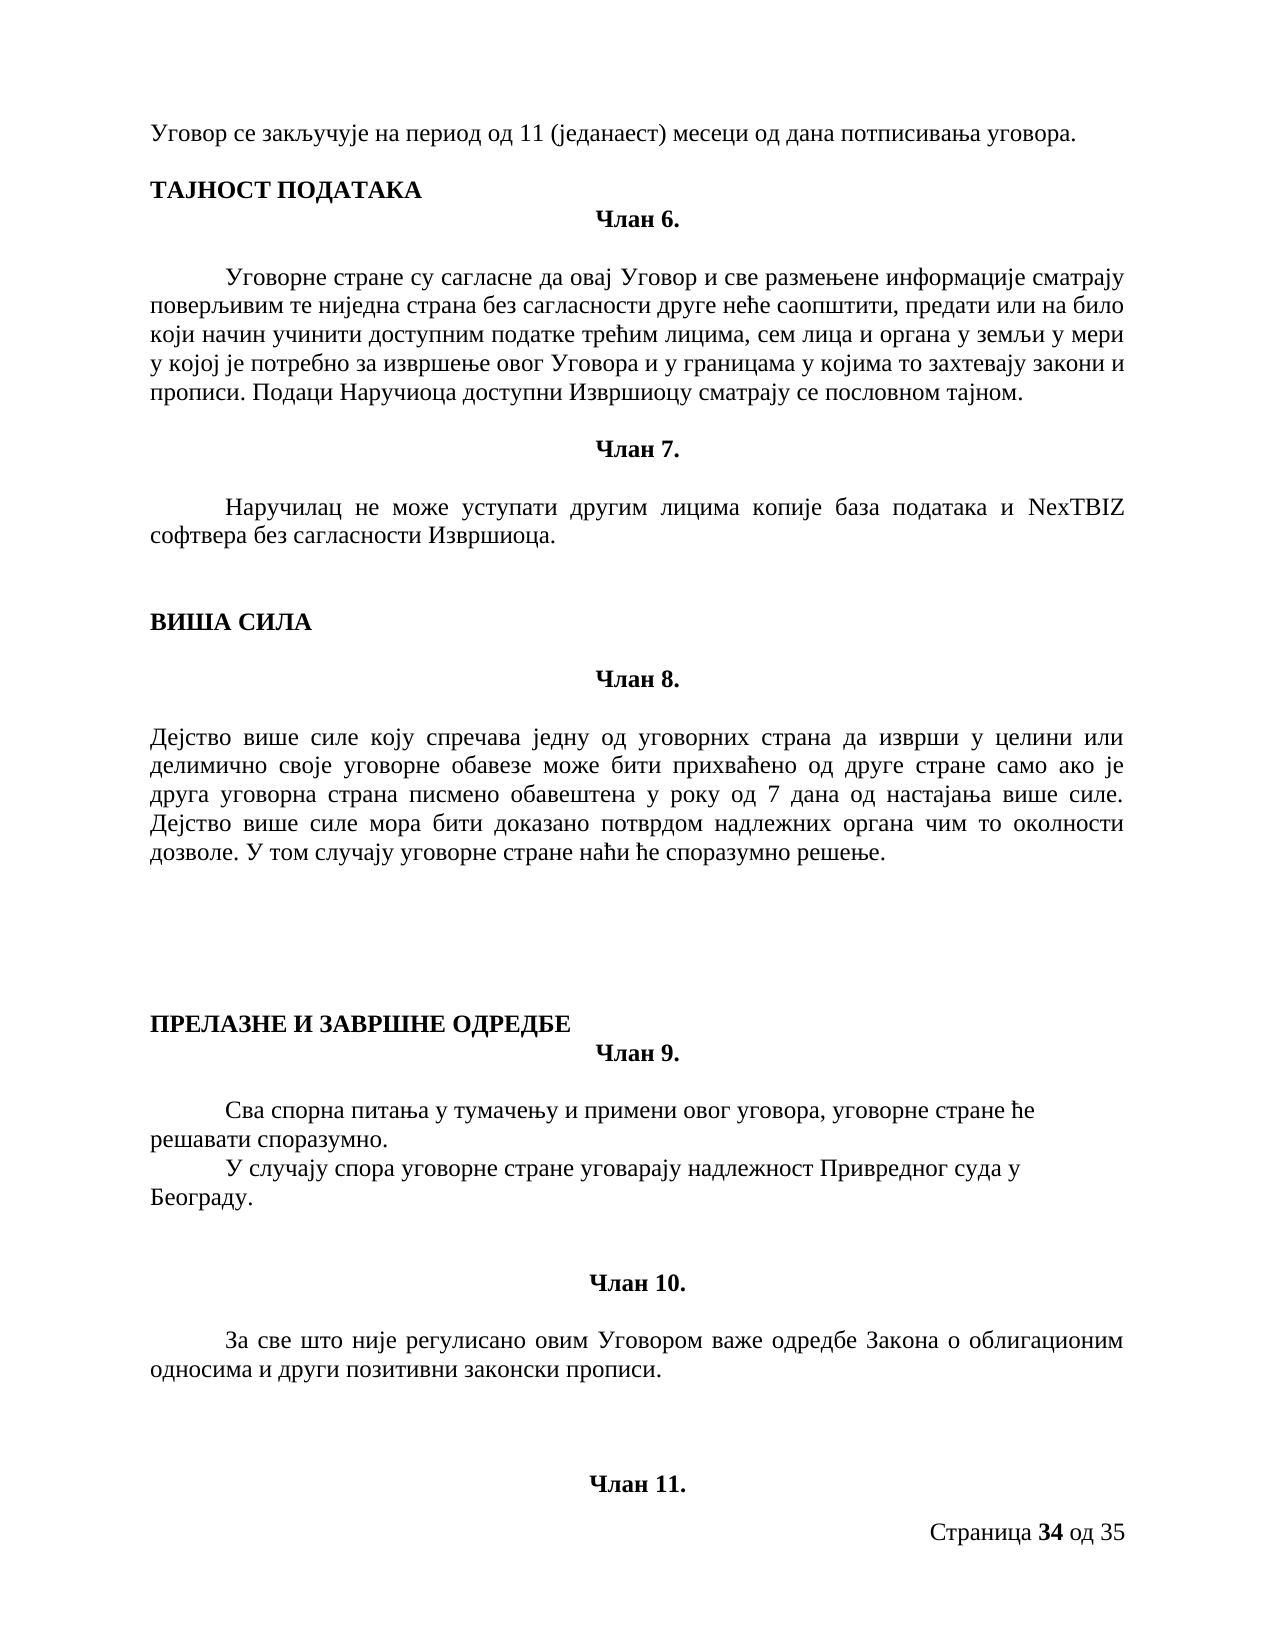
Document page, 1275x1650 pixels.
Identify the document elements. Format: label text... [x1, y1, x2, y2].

text Наручилац не може уступати другим лицима копије база података и NexTBIZ софтвера без сагласности Извршиоца. [150, 492, 1125, 549]
text ПРЕЛАЗНЕ И ЗАВРШНЕ ОДРЕДБЕ [150, 1009, 1125, 1038]
text ТАЈНОСТ ПОДАТАКА [150, 176, 1125, 204]
text За све што није регулисано овим Уговором важе одредбе Закона о облигационим односима и други позитивни законски прописи. [150, 1326, 1125, 1383]
text Члан 7. [150, 434, 1125, 463]
text Уговор се закључује на период од 11 (једанаест) месеци од дана потписивања уговора. [150, 118, 1125, 147]
text Сва спорна питања у тумачењу и примени овог уговора, уговорне стране ће решавати споразумно. [150, 1096, 1125, 1153]
text Члан 8. [150, 664, 1125, 693]
text Члан 9. [150, 1038, 1125, 1067]
text Члан 11. [150, 1469, 1125, 1498]
text Дејство више силе коју спречава једну од уговорних страна да изврши у целини или делимично своје уговорне обавезе може бити прихваћено од друге стране само ако је друга уговорна страна писмено обавештена у року од 7 дана од настајања више силе. Дејство више силе мора бити доказано потврдом надлежних органа чим то околности дозволе. У том случају уговорне стране наћи ће споразумно решење. [150, 722, 1125, 866]
text Уговорне стране су сагласне да овај Уговор и све размењене информације сматрају поверљивим те ниједна страна без сагласности друге неће саопштити, предати или на било који начин учинити доступним податке трећим лицима, сем лица и органа у земљи у мери у којој је потребно за извршење овог Уговора и у границама у којима то захтевају закони и прописи. Подаци Наручиоца доступни Извршиоцу сматрају се пословном тајном. [150, 262, 1125, 406]
text Члан 10. [150, 1268, 1125, 1297]
text ВИША СИЛА [150, 607, 1125, 636]
text Члан 6. [150, 204, 1125, 233]
text У случају спора уговорне стране уговарају надлежност Привредног суда у Београду. [150, 1153, 1125, 1211]
